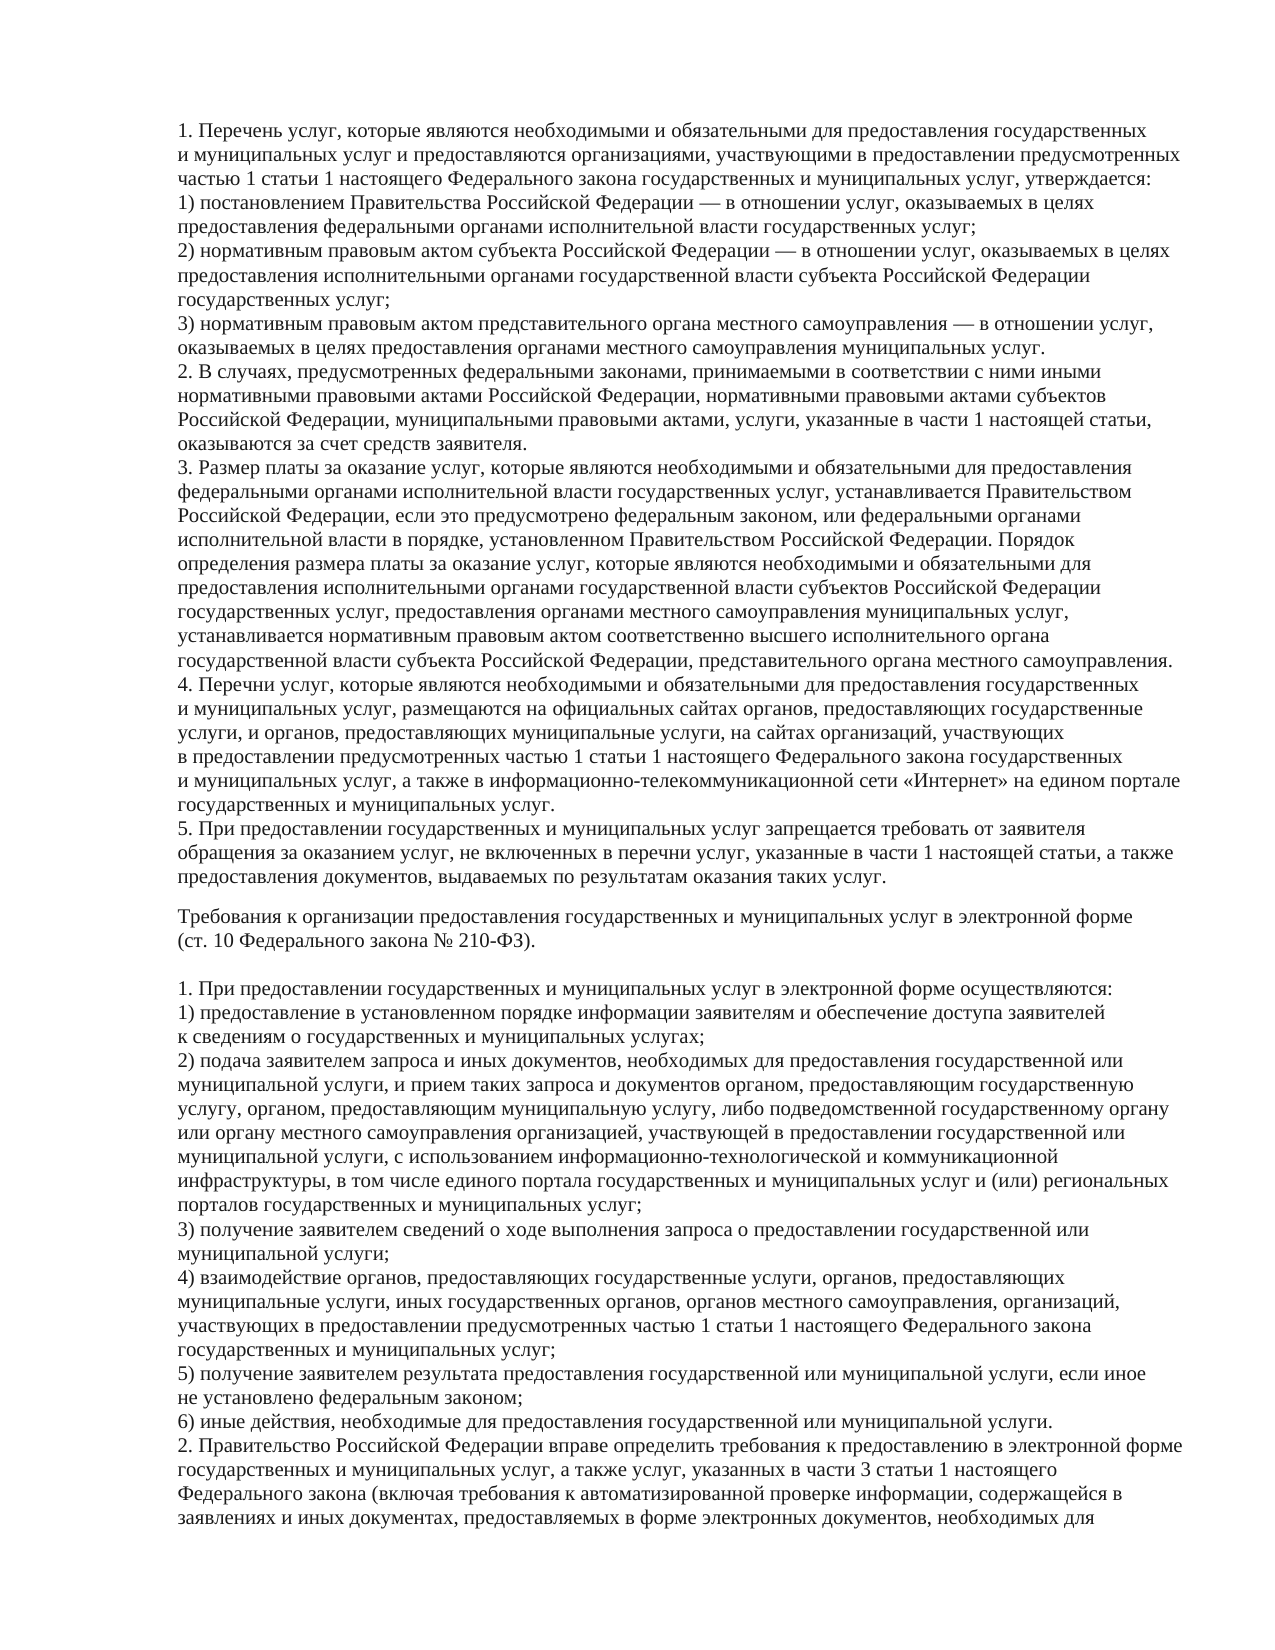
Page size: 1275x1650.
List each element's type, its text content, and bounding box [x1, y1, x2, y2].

text 2) подача заявителем запроса и иных документов, необходимых для предоставления государственной или муниципальной услуги, и прием таких запроса и документов органом, предоставляющим государственную услугу, органом, предоставляющим муниципальную услугу, либо подведомственной государственному органу или органу местного самоуправления организацией, участвующей в предоставлении государственной или муниципальной услуги, с использованием информационно-технологической и коммуникационной инфраструктуры, в том числе единого портала государственных и муниципальных услуг и (или) региональных порталов государственных и муниципальных услуг; [177, 1048, 1186, 1216]
text 4. Перечни услуг, которые являются необходимыми и обязательными для предоставления государственных и муниципальных услуг, размещаются на официальных сайтах органов, предоставляющих государственные услуги, и органов, предоставляющих муниципальные услуги, на сайтах организаций, участвующих в предоставлении предусмотренных частью 1 статьи 1 настоящего Федерального закона государственных и муниципальных услуг, а также в информационно-телекоммуникационной сети «Интернет» на едином портале государственных и муниципальных услуг. [177, 672, 1186, 816]
text 1) предоставление в установленном порядке информации заявителям и обеспечение доступа заявителей к сведениям о государственных и муниципальных услугах; [177, 1000, 1186, 1048]
text 5. При предоставлении государственных и муниципальных услуг запрещается требовать от заявителя обращения за оказанием услуг, не включенных в перечни услуг, указанные в части 1 настоящей статьи, а также предоставления документов, выдаваемых по результатам оказания таких услуг. [177, 816, 1186, 888]
text 6) иные действия, необходимые для предоставления государственной или муниципальной услуги. [177, 1409, 1186, 1433]
text Требования к организации предоставления государственных и муниципальных услуг в электронной форме (ст. 10 Федерального закона № 210-ФЗ). [177, 904, 1186, 952]
text 1) постановлением Правительства Российской Федерации — в отношении услуг, оказываемых в целях предоставления федеральными органами исполнительной власти государственных услуг; [177, 190, 1186, 238]
text 3) получение заявителем сведений о ходе выполнения запроса о предоставлении государственной или муниципальной услуги; [177, 1216, 1186, 1264]
text 2. В случаях, предусмотренных федеральными законами, принимаемыми в соответствии с ними иными нормативными правовыми актами Российской Федерации, нормативными правовыми актами субъектов Российской Федерации, муниципальными правовыми актами, услуги, указанные в части 1 настоящей статьи, оказываются за счет средств заявителя. [177, 359, 1186, 455]
text 4) взаимодействие органов, предоставляющих государственные услуги, органов, предоставляющих муниципальные услуги, иных государственных органов, органов местного самоуправления, организаций, участвующих в предоставлении предусмотренных частью 1 статьи 1 настоящего Федерального закона государственных и муниципальных услуг; [177, 1264, 1186, 1361]
text 1. Перечень услуг, которые являются необходимыми и обязательными для предоставления государственных и муниципальных услуг и предоставляются организациями, участвующими в предоставлении предусмотренных частью 1 статьи 1 настоящего Федерального закона государственных и муниципальных услуг, утверждается: [177, 118, 1186, 190]
text 3) нормативным правовым актом представительного органа местного самоуправления — в отношении услуг, оказываемых в целях предоставления органами местного самоуправления муниципальных услуг. [177, 311, 1186, 359]
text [177, 1433, 1186, 1529]
text 2) нормативным правовым актом субъекта Российской Федерации — в отношении услуг, оказываемых в целях предоставления исполнительными органами государственной власти субъекта Российской Федерации государственных услуг; [177, 238, 1186, 311]
text 5) получение заявителем результата предоставления государственной или муниципальной услуги, если иное не установлено федеральным законом; [177, 1361, 1186, 1409]
text 1. При предоставлении государственных и муниципальных услуг в электронной форме осуществляются: [177, 976, 1186, 1000]
text 3. Размер платы за оказание услуг, которые являются необходимыми и обязательными для предоставления федеральными органами исполнительной власти государственных услуг, устанавливается Правительством Российской Федерации, если это предусмотрено федеральным законом, или федеральными органами исполнительной власти в порядке, установленном Правительством Российской Федерации. Порядок определения размера платы за оказание услуг, которые являются необходимыми и обязательными для предоставления исполнительными органами государственной власти субъектов Российской Федерации государственных услуг, предоставления органами местного самоуправления муниципальных услуг, устанавливается нормативным правовым актом соответственно высшего исполнительного органа государственной власти субъекта Российской Федерации, представительного органа местного самоуправления. [177, 455, 1186, 672]
